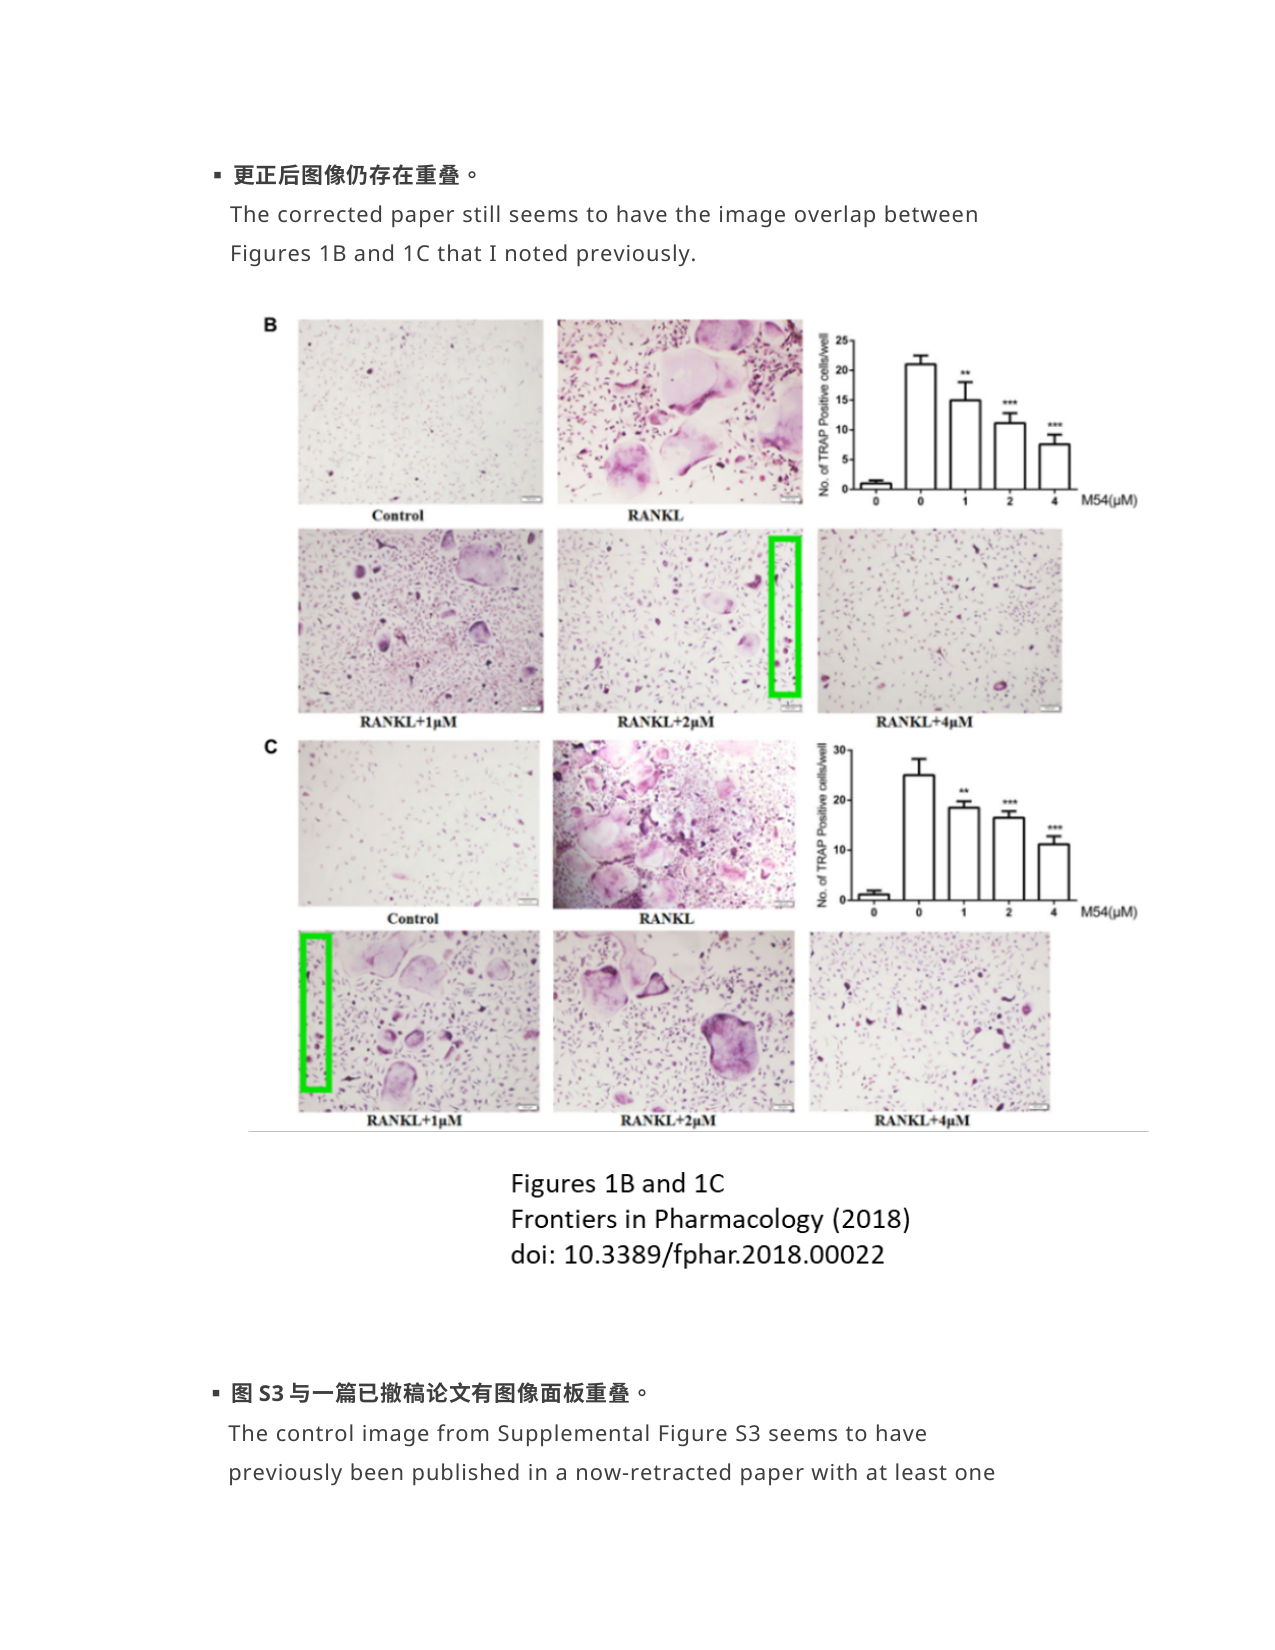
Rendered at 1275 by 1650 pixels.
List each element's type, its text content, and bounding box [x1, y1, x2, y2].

picture [248, 307, 1149, 1290]
list 图S3与一篇已撤稿论文有图像面板重叠。 [211, 1368, 1044, 1408]
list 更正后图像仍存在重叠。 [212, 150, 1042, 189]
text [228, 1408, 1047, 1487]
text The corrected paper still seems to have the image overlap between Figures 1B and 1C that I noted previously. [230, 189, 1045, 268]
